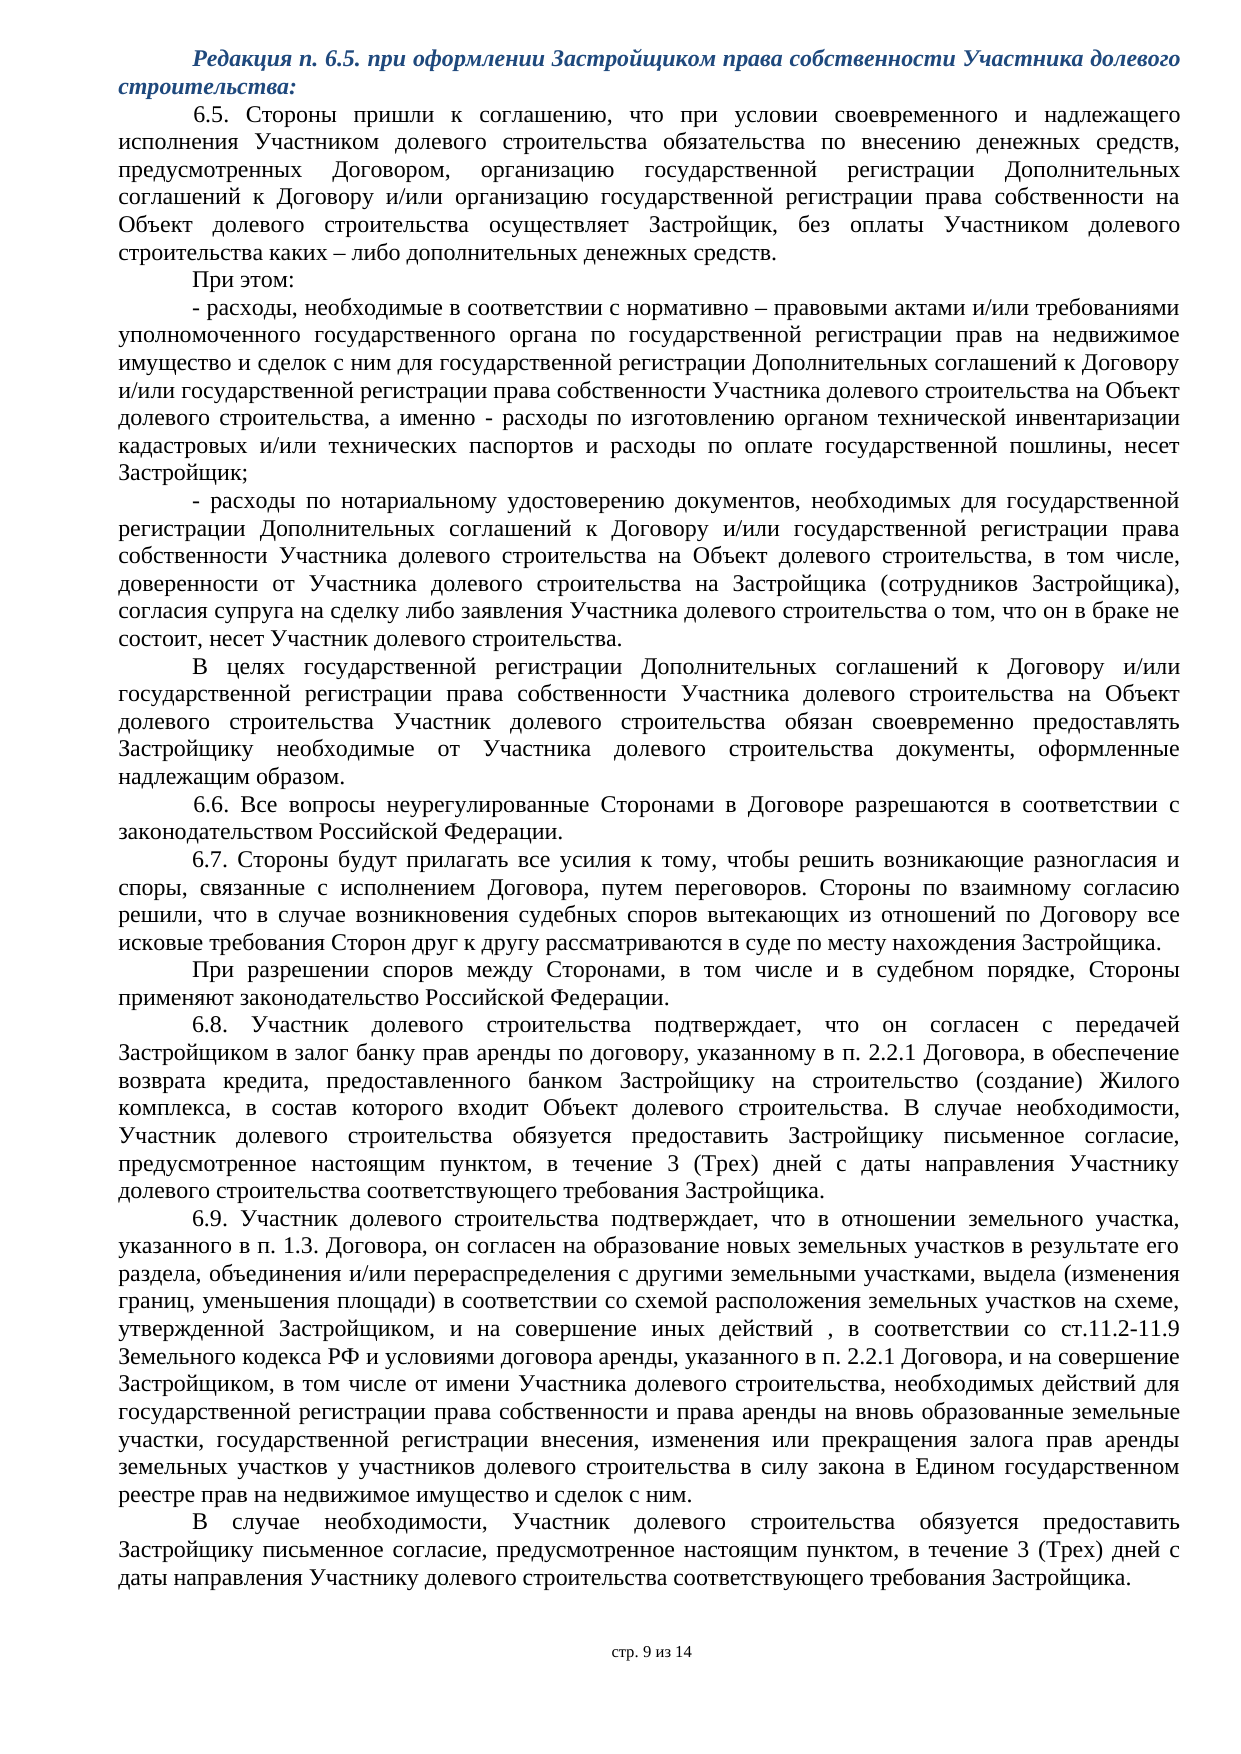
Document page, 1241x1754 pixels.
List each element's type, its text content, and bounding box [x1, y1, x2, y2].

text При этом: [118, 265, 1181, 293]
text 6.5. Стороны пришли к соглашению, что при условии своевременного и надлежащего исполнения Участником долевого строительства обязательства по внесению денежных средств, предусмотренных Договором, организацию государственной регистрации Дополнительных соглашений к Договору и/или организацию государственной регистрации права собственности на Объект долевого строительства осуществляет Застройщик, без оплаты Участником долевого строительства каких – либо дополнительных денежных средств. [118, 99, 1181, 265]
text 6.8. Участник долевого строительства подтверждает, что он согласен с передачей Застройщиком в залог банку прав аренды по договору, указанному в п. 2.2.1 Договора, в обеспечение возврата кредита, предоставленного банком Застройщику на строительство (создание) Жилого комплекса, в состав которого входит Объект долевого строительства. В случае необходимости, Участник долевого строительства обязуется предоставить Застройщику письменное согласие, предусмотренное настоящим пунктом, в течение 3 (Трех) дней с даты направления Участнику долевого строительства соответствующего требования Застройщика. [118, 1011, 1181, 1204]
text - расходы по нотариальному удостоверению документов, необходимых для государственной регистрации Дополнительных соглашений к Договору и/или государственной регистрации права собственности Участника долевого строительства на Объект долевого строительства, в том числе, доверенности от Участника долевого строительства на Застройщика (сотрудников Застройщика), согласия супруга на сделку либо заявления Участника долевого строительства о том, что он в браке не состоит, несет Участник долевого строительства. [118, 486, 1181, 652]
text - расходы, необходимые в соответствии с нормативно – правовыми актами и/или требованиями уполномоченного государственного органа по государственной регистрации прав на недвижимое имущество и сделок с ним для государственной регистрации Дополнительных соглашений к Договору и/или государственной регистрации права собственности Участника долевого строительства на Объект долевого строительства, а именно - расходы по изготовлению органом технической инвентаризации кадастровых и/или технических паспортов и расходы по оплате государственной пошлины, несет Застройщик; [118, 293, 1181, 486]
text В случае необходимости, Участник долевого строительства обязуется предоставить Застройщику письменное согласие, предусмотренное настоящим пунктом, в течение 3 (Трех) дней с даты направления Участнику долевого строительства соответствующего требования Застройщика. [118, 1507, 1181, 1590]
text 6.9. Участник долевого строительства подтверждает, что в отношении земельного участка, указанного в п. 1.3. Договора, он согласен на образование новых земельных участков в результате его раздела, объединения и/или перераспределения с другими земельными участками, выдела (изменения границ, уменьшения площади) в соответствии со схемой расположения земельных участков на схеме, утвержденной Застройщиком, и на совершение иных действий , в соответствии со ст.11.2-11.9 Земельного кодекса РФ и условиями договора аренды, указанного в п. 2.2.1 Договора, и на совершение Застройщиком, в том числе от имени Участника долевого строительства, необходимых действий для государственной регистрации права собственности и права аренды на вновь образованные земельные участки, государственной регистрации внесения, изменения или прекращения залога прав аренды земельных участков у участников долевого строительства в силу закона в Едином государственном реестре прав на недвижимое имущество и сделок с ним. [118, 1204, 1181, 1507]
text В целях государственной регистрации Дополнительных соглашений к Договору и/или государственной регистрации права собственности Участника долевого строительства на Объект долевого строительства Участник долевого строительства обязан своевременно предоставлять Застройщику необходимые от Участника долевого строительства документы, оформленные надлежащим образом. [118, 652, 1181, 790]
text Редакция п. 6.5. при оформлении Застройщиком права собственности Участника долевого строительства: [118, 44, 1181, 99]
text 6.7. Стороны будут прилагать все усилия к тому, чтобы решить возникающие разногласия и споры, связанные с исполнением Договора, путем переговоров. Стороны по взаимному согласию решили, что в случае возникновения судебных споров вытекающих из отношений по Договору все исковые требования Сторон друг к другу рассматриваются в суде по месту нахождения Застройщика. [118, 845, 1181, 955]
text 6.6. Все вопросы неурегулированные Сторонами в Договоре разрешаются в соответствии с законодательством Российской Федерации. [118, 790, 1181, 845]
text При разрешении споров между Сторонами, в том числе и в судебном порядке, Стороны применяют законодательство Российской Федерации. [118, 955, 1181, 1011]
